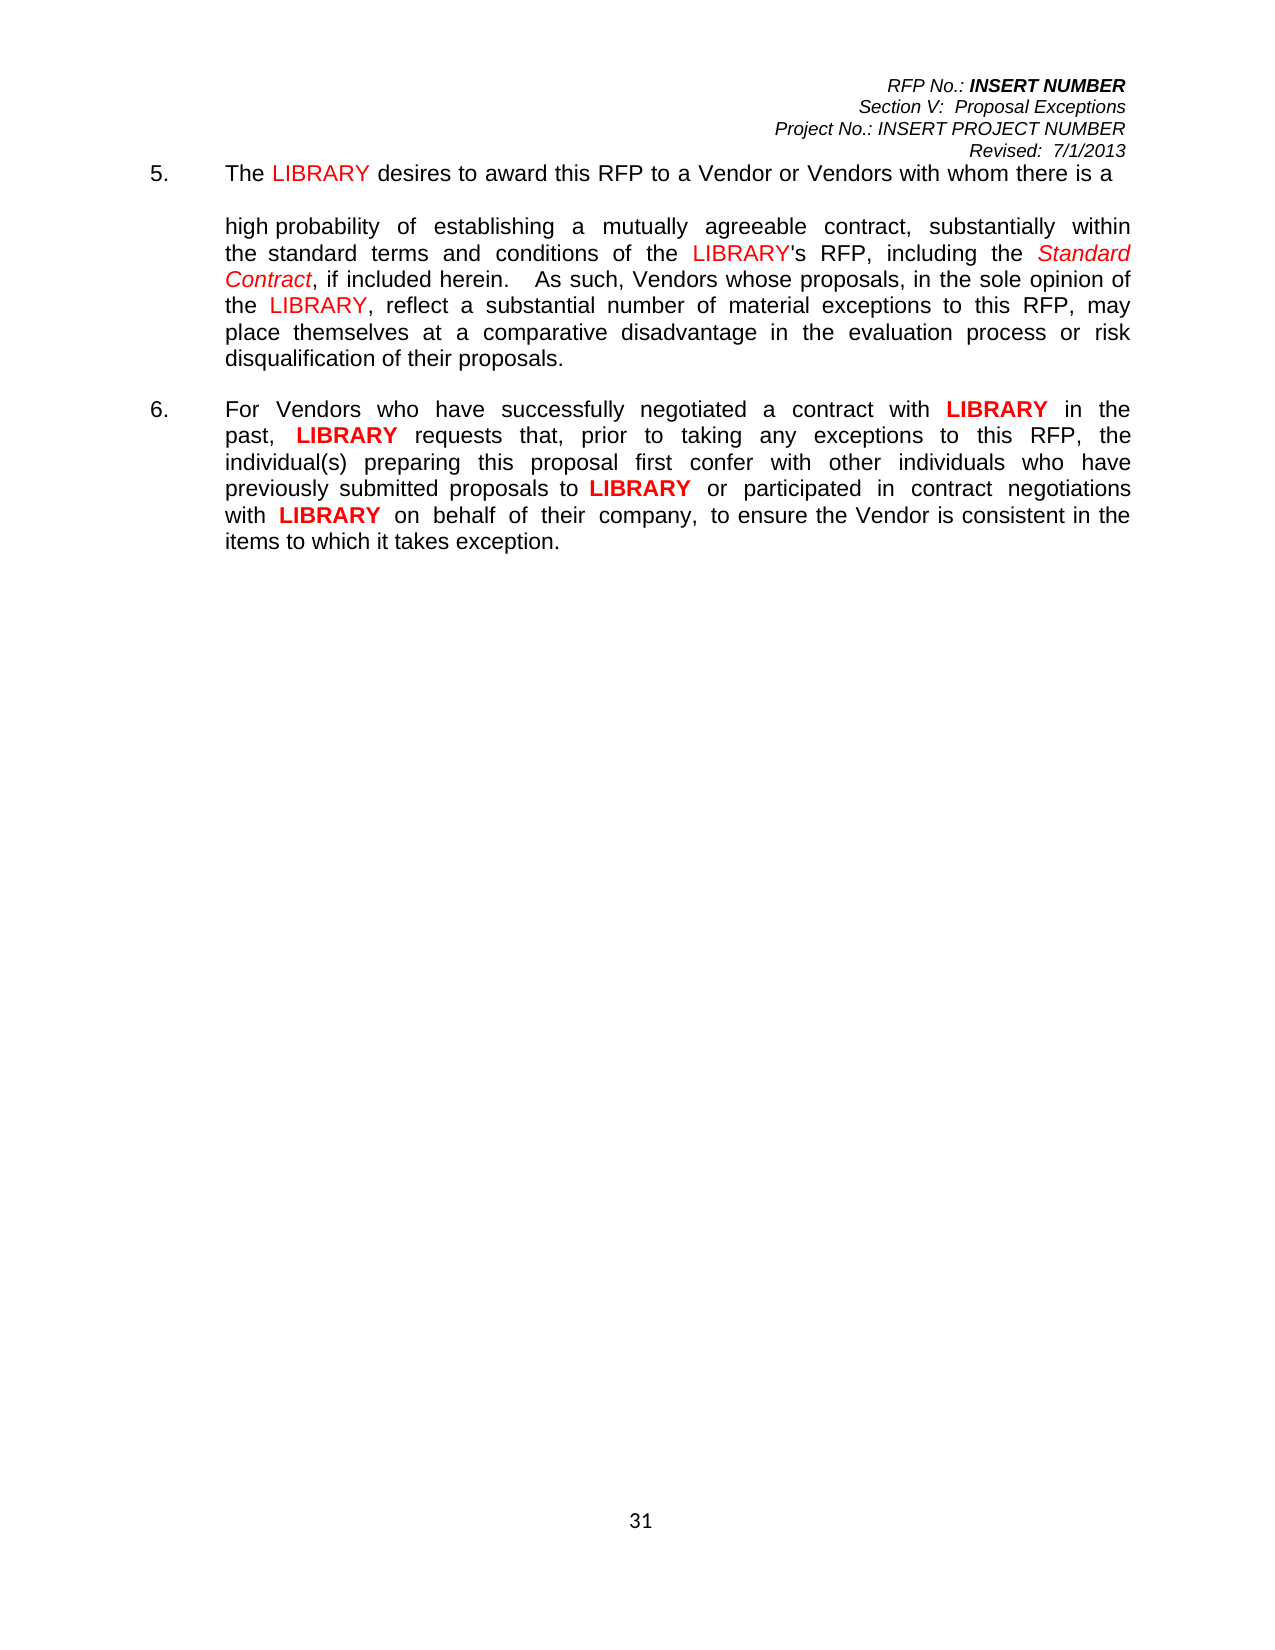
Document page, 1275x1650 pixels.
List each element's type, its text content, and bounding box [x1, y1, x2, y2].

text high probability of establishing a mutually agreeable contract, substantially within the standard terms and conditions of the LIBRARY's RFP, including the Standard Contract, if included herein. As such, Vendors whose proposals, in the sole opinion of the LIBRARY, reflect a substantial number of material exceptions to this RFP, may place themselves at a comparative disadvantage in the evaluation process or risk disqualification of their proposals. [150, 213, 1131, 371]
text 5. The LIBRARY desires to award this RFP to a Vendor or Vendors with whom there is a [150, 160, 1131, 187]
text 6. For Vendors who have successfully negotiated a contract with LIBRARY in the past, LIBRARY requests that, prior to taking any exceptions to this RFP, the individual(s) preparing this proposal first confer with other individuals who have previously submitted proposals to LIBRARY or participated in contract negotiations with LIBRARY on behalf of their company, to ensure the Vendor is consistent in the items to which it takes exception. [150, 396, 1131, 554]
